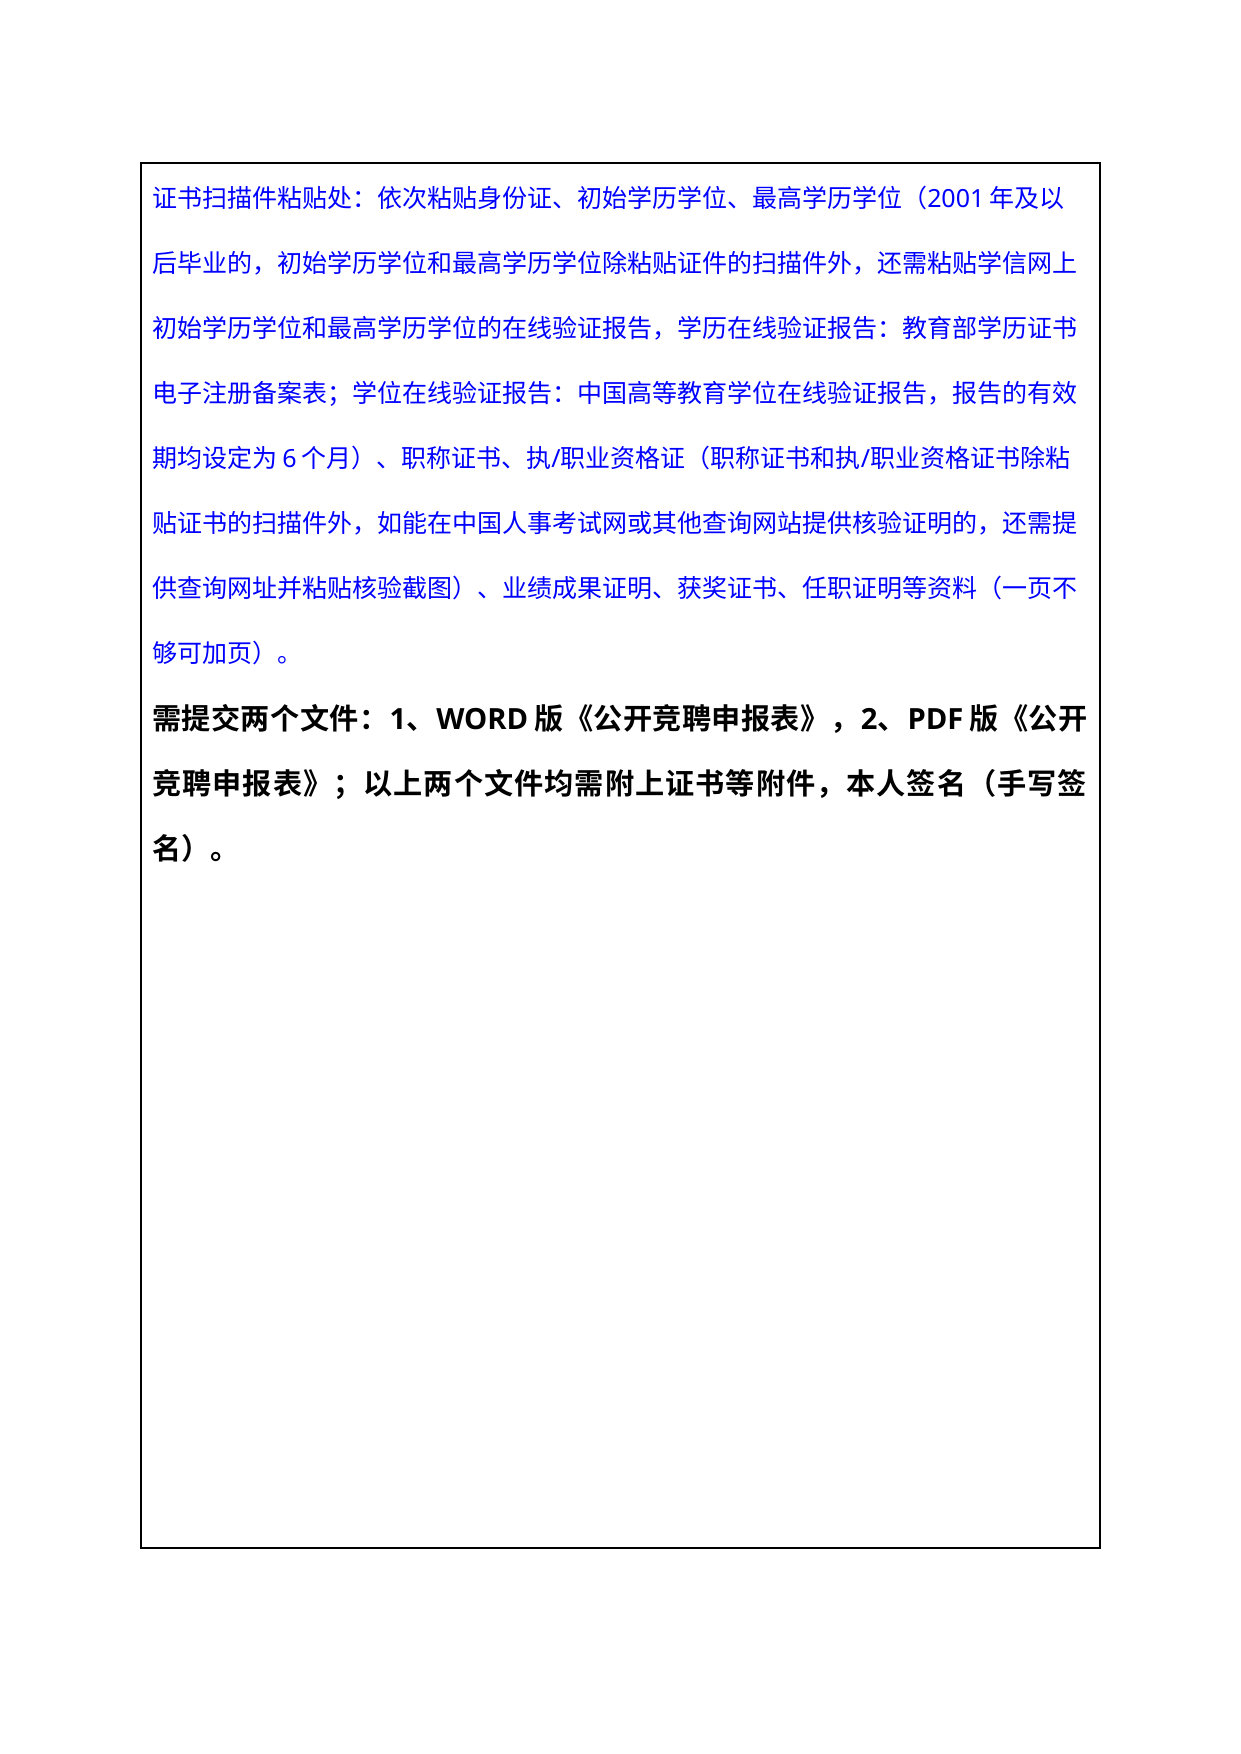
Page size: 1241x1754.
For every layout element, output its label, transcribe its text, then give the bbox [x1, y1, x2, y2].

table_cell 证书扫描件粘贴处：依次粘贴身份证、初始学历学位、最高学历学位（2001年及以后毕业的，初始学历学位和最高学历学位除粘贴证件的扫描件外，还需粘贴学信网上初始学历学位和最高学历学位的在线验证报告，学历在线验证报告：教育部学历证书电子注册备案表；学位在线验证报告：中国高等教育学位在线验证报告，报告的有效期均设定为6个月）、职称证书、执/职业资格证（职称证书和执/职业资格证书除粘贴证书的扫描件外，如能在中国人事考试网或其他查询网站提供核验证明的，还需提供查询网址并粘贴核验截图）、业绩成果证明、获奖证书、任职证明等资料（一页不够可加页）。 需提交两个文件：1、WORD版《公开竞聘申报表》，2、PDF版《公开竞聘申报表》；以上两个文件均需附上证书等附件，本人签名（手写签名）。 [142, 164, 1099, 1547]
